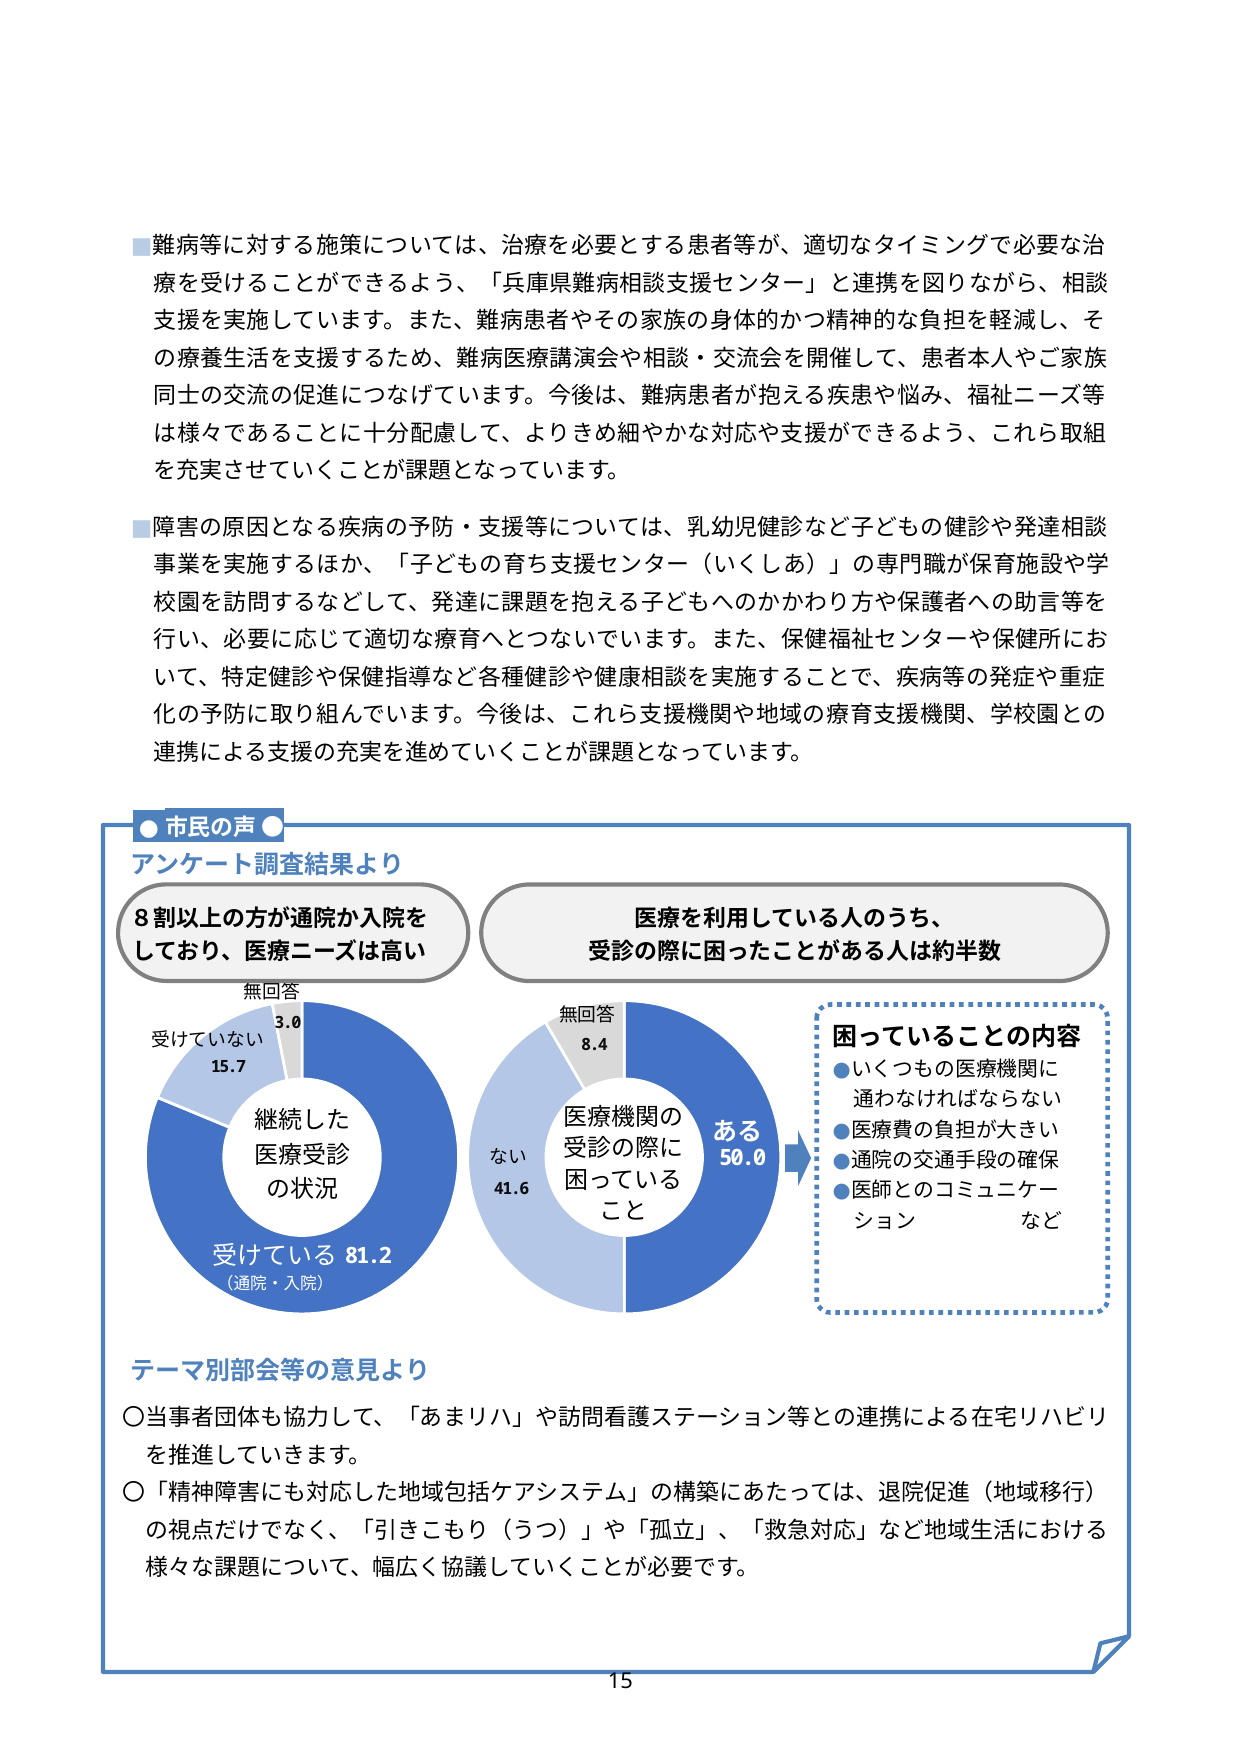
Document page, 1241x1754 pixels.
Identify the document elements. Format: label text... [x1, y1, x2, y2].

text アンケート調査結果より [131, 844, 1109, 881]
text テーマ別部会等の意見より [131, 1350, 1109, 1387]
text 〇当事者団体も協力して、「あまリハ」や訪問看護ステーション等との連携による在宅リハビリを推進していきます。 [122, 1397, 1109, 1472]
text ● 市民の声 ● [118, 806, 1122, 844]
text 〇「精神障害にも対応した地域包括ケアシステム」の構築にあたっては、退院促進（地域移行）の視点だけでなく、「引きこもり（うつ）」や「孤立」、「救急対応」など地域生活における様々な課題について、幅広く協議していくことが必要です。 [122, 1472, 1109, 1584]
text ■障害の原因となる疾病の予防・支援等については、乳幼児健診など子どもの健診や発達相談事業を実施するほか、「子どもの育ち支援センター（いくしあ）」の専門職が保育施設や学校園を訪問するなどして、発達に課題を抱える子どもへのかかわり方や保護者への助言等を行い、必要に応じて適切な療育へとつないでいます。また、保健福祉センターや保健所において、特定健診や保健指導など各種健診や健康相談を実施することで、疾病等の発症や重症化の予防に取り組んでいます。今後は、これら支援機関や地域の療育支援機関、学校園との連携による支援の充実を進めていくことが課題となっています。 [131, 506, 1109, 769]
text ■難病等に対する施策については、治療を必要とする患者等が、適切なタイミングで必要な治療を受けることができるよう、「兵庫県難病相談支援センター」と連携を図りながら、相談支援を実施しています。また、難病患者やその家族の身体的かつ精神的な負担を軽減し、その療養生活を支援するため、難病医療講演会や相談・交流会を開催して、患者本人やご家族同士の交流の促進につなげています。今後は、難病患者が抱える疾患や悩み、福祉ニーズ等は様々であることに十分配慮して、よりきめ細やかな対応や支援ができるよう、これら取組を充実させていくことが課題となっています。 [131, 225, 1109, 487]
